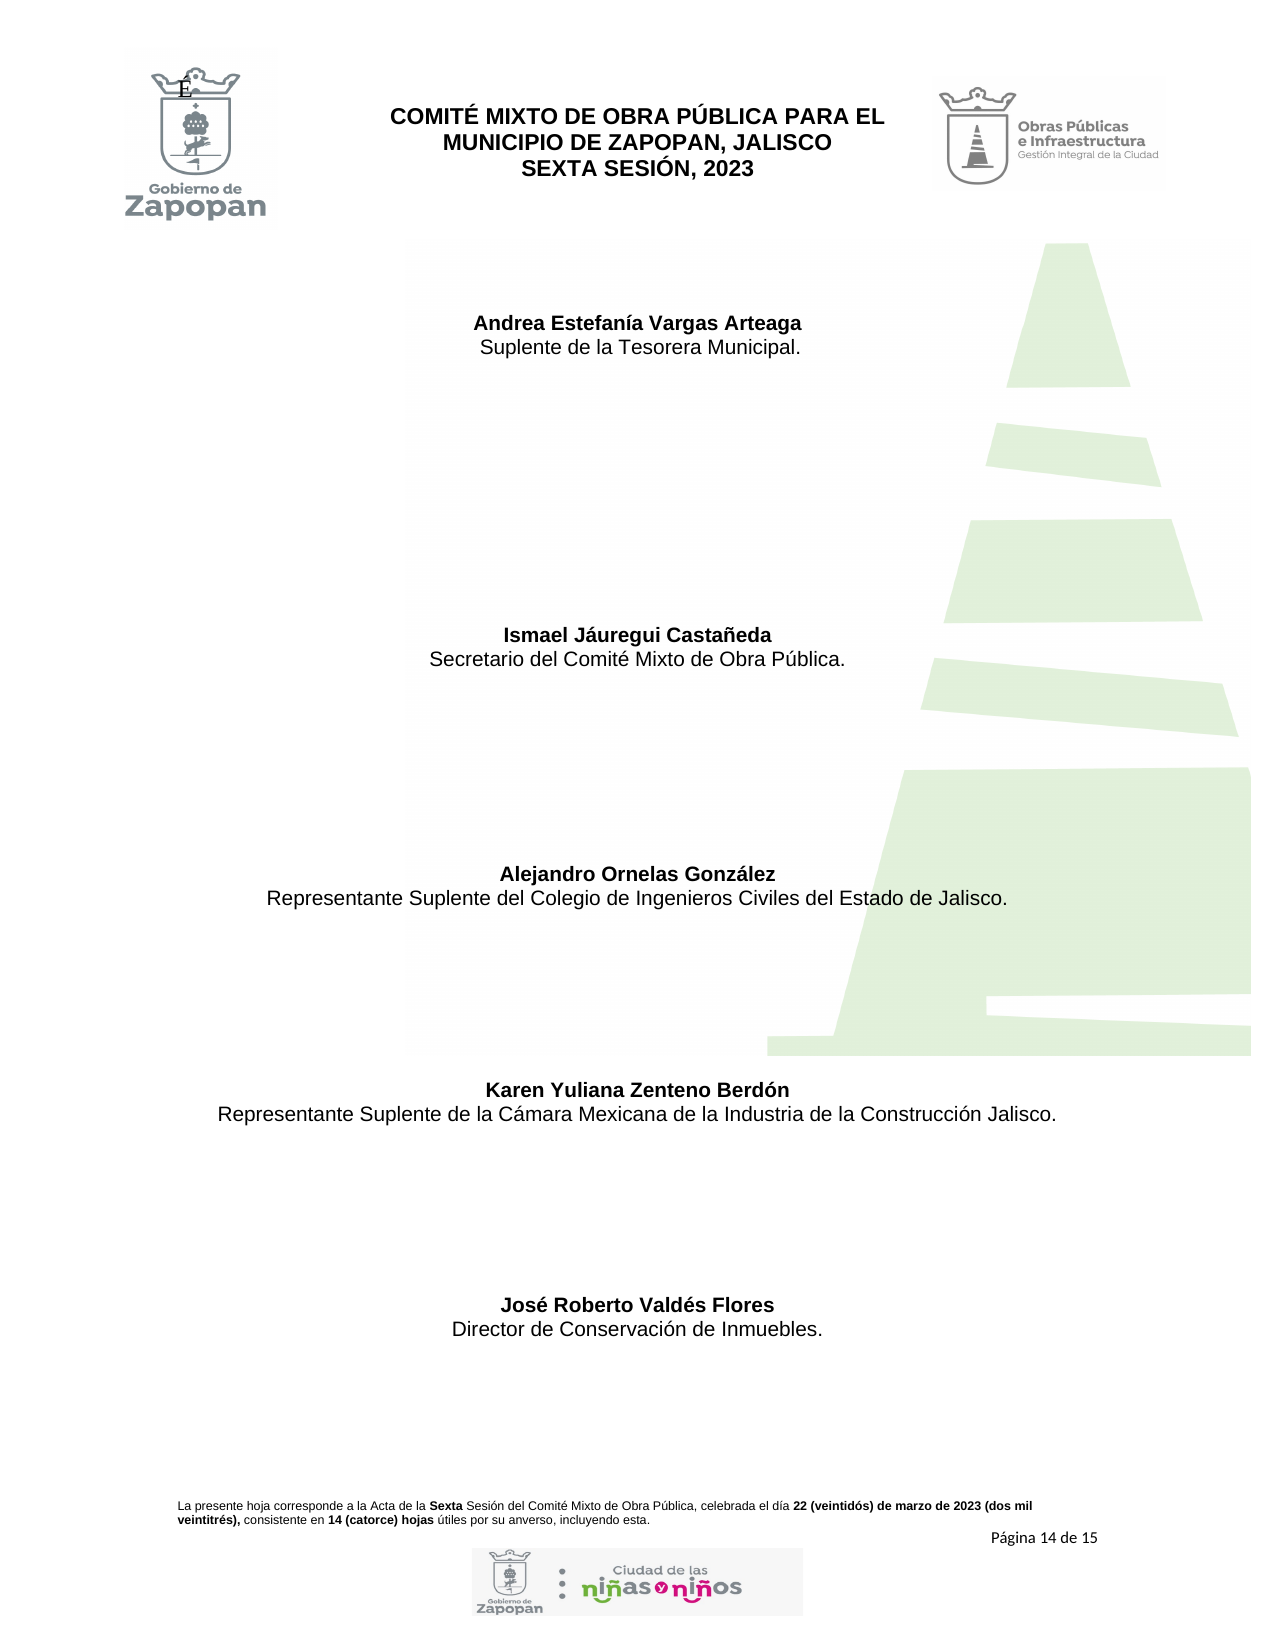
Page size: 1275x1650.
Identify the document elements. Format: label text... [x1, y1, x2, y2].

text Alejandro Ornelas González [177, 862, 1098, 886]
text Representante Suplente del Colegio de Ingenieros Civiles del Estado de Jalisco. [177, 886, 1098, 910]
picture [124, 47, 278, 230]
text Andrea Estefanía Vargas Arteaga [177, 311, 1098, 335]
text Secretario del Comité Mixto de Obra Pública. [177, 646, 1098, 670]
text Director de Conservación de Inmuebles. [177, 1317, 1098, 1341]
text Representante Suplente de la Cámara Mexicana de la Industria de la Construcción Jalisco. [177, 1102, 1098, 1126]
text José Roberto Valdés Flores [177, 1293, 1098, 1317]
picture [404, 239, 1251, 1056]
picture [932, 76, 1166, 191]
text Suplente de la Tesorera Municipal. [177, 335, 1098, 359]
picture [471, 1548, 804, 1616]
text Ismael Jáuregui Castañeda [177, 622, 1098, 646]
text Karen Yuliana Zenteno Berdón [177, 1078, 1098, 1102]
